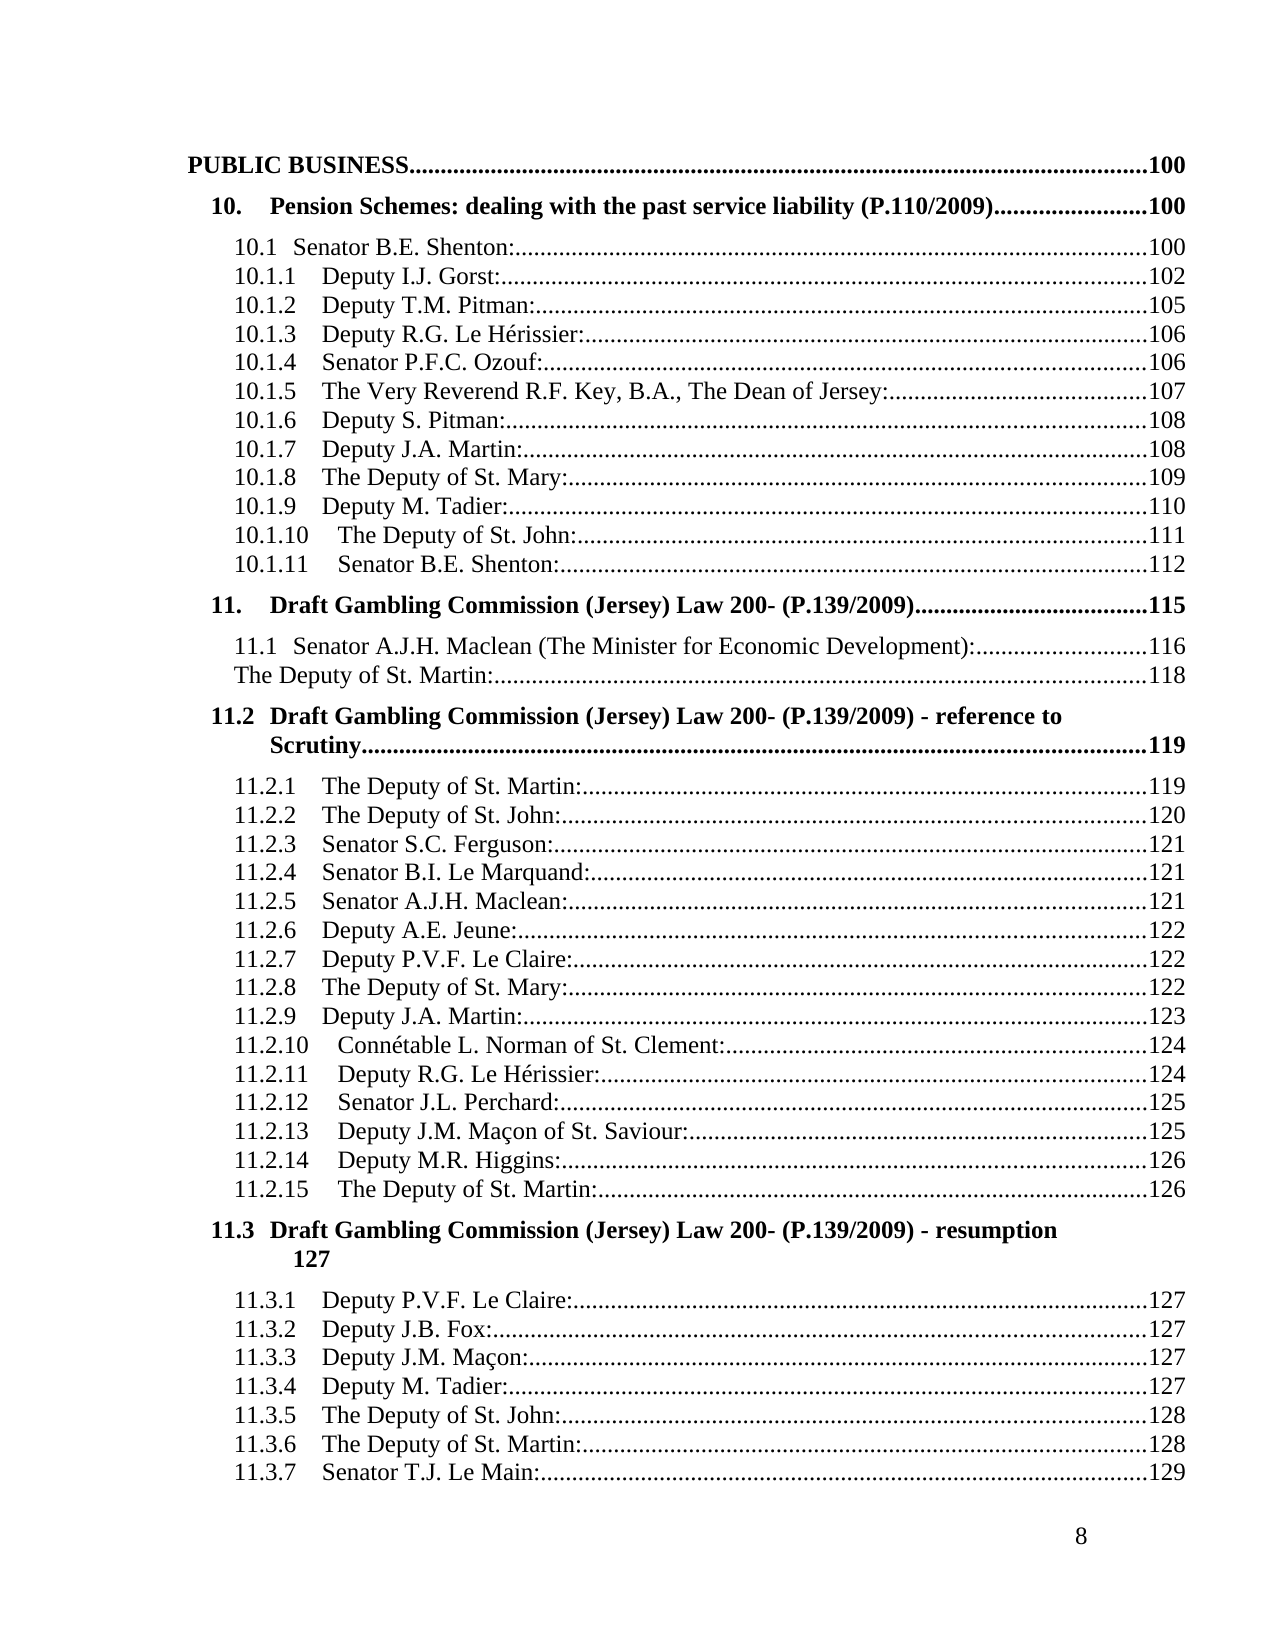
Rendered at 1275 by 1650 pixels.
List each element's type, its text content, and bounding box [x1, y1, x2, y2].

text 11.3.2 Deputy J.B. Fox: 127 [233, 1314, 1087, 1342]
text 10.1.5 The Very Reverend R.F. Key, B.A., The Dean of Jersey: 107 [233, 376, 1087, 405]
text 11.2.4 Senator B.I. Le Marquand: 121 [233, 857, 1087, 886]
text 10.1 Senator B.E. Shenton: 100 [233, 232, 1087, 261]
text 10.1.6 Deputy S. Pitman: 108 [233, 405, 1087, 434]
text 11.2.12 Senator J.L. Perchard: 125 [233, 1087, 1087, 1116]
text 11.3.4 Deputy M. Tadier: 127 [233, 1371, 1087, 1400]
text 11.2.6 Deputy A.E. Jeune: 122 [233, 915, 1087, 944]
text 11.2 Draft Gambling Commission (Jersey) Law 200- (P.139/2009) - reference to Scrutiny 119 [211, 701, 1087, 759]
text 11.2.3 Senator S.C. Ferguson: 121 [233, 829, 1087, 857]
text 10.1.10 The Deputy of St. John: 111 [233, 520, 1087, 549]
text 10.1.11 Senator B.E. Shenton: 112 [233, 549, 1087, 577]
text 11.3.1 Deputy P.V.F. Le Claire: 127 [233, 1285, 1087, 1314]
text 10.1.2 Deputy T.M. Pitman: 105 [233, 290, 1087, 319]
text 10. Pension Schemes: dealing with the past service liability (P.110/2009) 100 [211, 191, 1087, 220]
text 11. Draft Gambling Commission (Jersey) Law 200- (P.139/2009) 115 [211, 590, 1087, 619]
text 11.2.8 The Deputy of St. Mary: 122 [233, 972, 1087, 1001]
text 11.2.14 Deputy M.R. Higgins: 126 [233, 1145, 1087, 1174]
text 11.2.9 Deputy J.A. Martin: 123 [233, 1001, 1087, 1030]
text 11.3.6 The Deputy of St. Martin: 128 [233, 1429, 1087, 1457]
text 11.2.15 The Deputy of St. Martin: 126 [233, 1174, 1087, 1202]
text 10.1.8 The Deputy of St. Mary: 109 [233, 462, 1087, 491]
text 11.2.5 Senator A.J.H. Maclean: 121 [233, 886, 1087, 915]
text 11.2.10 Connétable L. Norman of St. Clement: 124 [233, 1030, 1087, 1059]
text 11.2.11 Deputy R.G. Le Hérissier: 124 [233, 1059, 1087, 1087]
text 10.1.9 Deputy M. Tadier: 110 [233, 491, 1087, 520]
text PUBLIC BUSINESS 100 [187, 150, 1087, 179]
text 11.3.5 The Deputy of St. John: 128 [233, 1400, 1087, 1429]
text 10.1.3 Deputy R.G. Le Hérissier: 106 [233, 319, 1087, 347]
text 11.2.13 Deputy J.M. Maçon of St. Saviour: 125 [233, 1116, 1087, 1145]
text 10.1.1 Deputy I.J. Gorst: 102 [233, 261, 1087, 290]
text 10.1.7 Deputy J.A. Martin: 108 [233, 434, 1087, 462]
text 11.2.1 The Deputy of St. Martin: 119 [233, 771, 1087, 800]
text The Deputy of St. Martin: 118 [233, 660, 1087, 689]
text 11.2.7 Deputy P.V.F. Le Claire: 122 [233, 944, 1087, 972]
text 11.3 Draft Gambling Commission (Jersey) Law 200- (P.139/2009) - resumption 127 [211, 1215, 1087, 1272]
text 11.3.7 Senator T.J. Le Main: 129 [233, 1457, 1087, 1486]
text 11.2.2 The Deputy of St. John: 120 [233, 800, 1087, 829]
text 11.1 Senator A.J.H. Maclean (The Minister for Economic Development): 116 [233, 631, 1087, 660]
text 10.1.4 Senator P.F.C. Ozouf: 106 [233, 347, 1087, 376]
text 11.3.3 Deputy J.M. Maçon: 127 [233, 1342, 1087, 1371]
